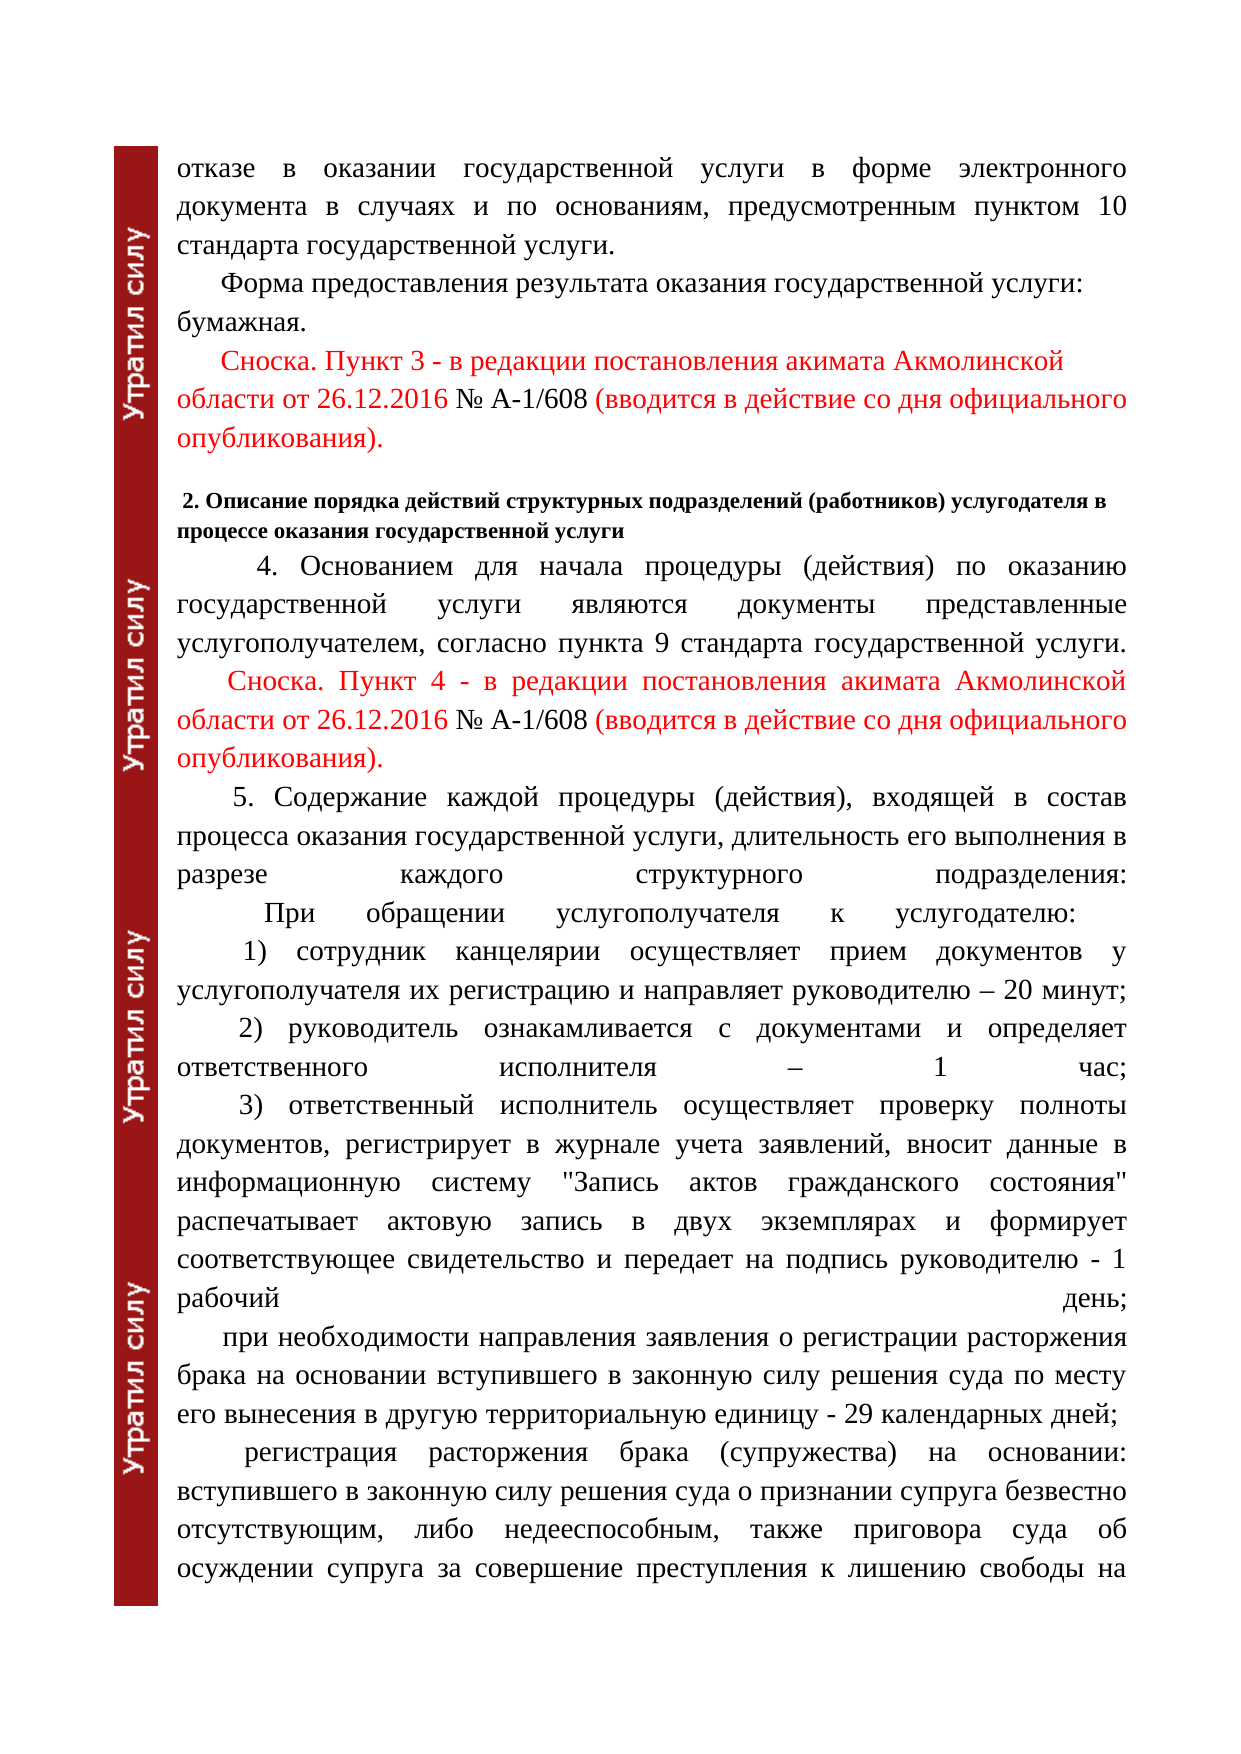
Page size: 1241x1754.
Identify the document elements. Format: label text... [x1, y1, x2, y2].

picture [114, 146, 158, 150]
picture [114, 483, 158, 487]
picture [114, 261, 158, 266]
text Форма предоставления результата оказания государственной услуги: бумажная. Сноска. Пункт 3 - в редакции постановления акимата Акмолинской области от 26.12.2016 № А-1/608 (вводится в действие со дня официального опубликования). [112, 266, 1128, 483]
picture [114, 544, 158, 548]
picture [114, 1583, 158, 1606]
text 2. Описание порядка действий структурных подразделений (работников) услугодателя в процессе оказания государственной услуги [112, 487, 1128, 544]
